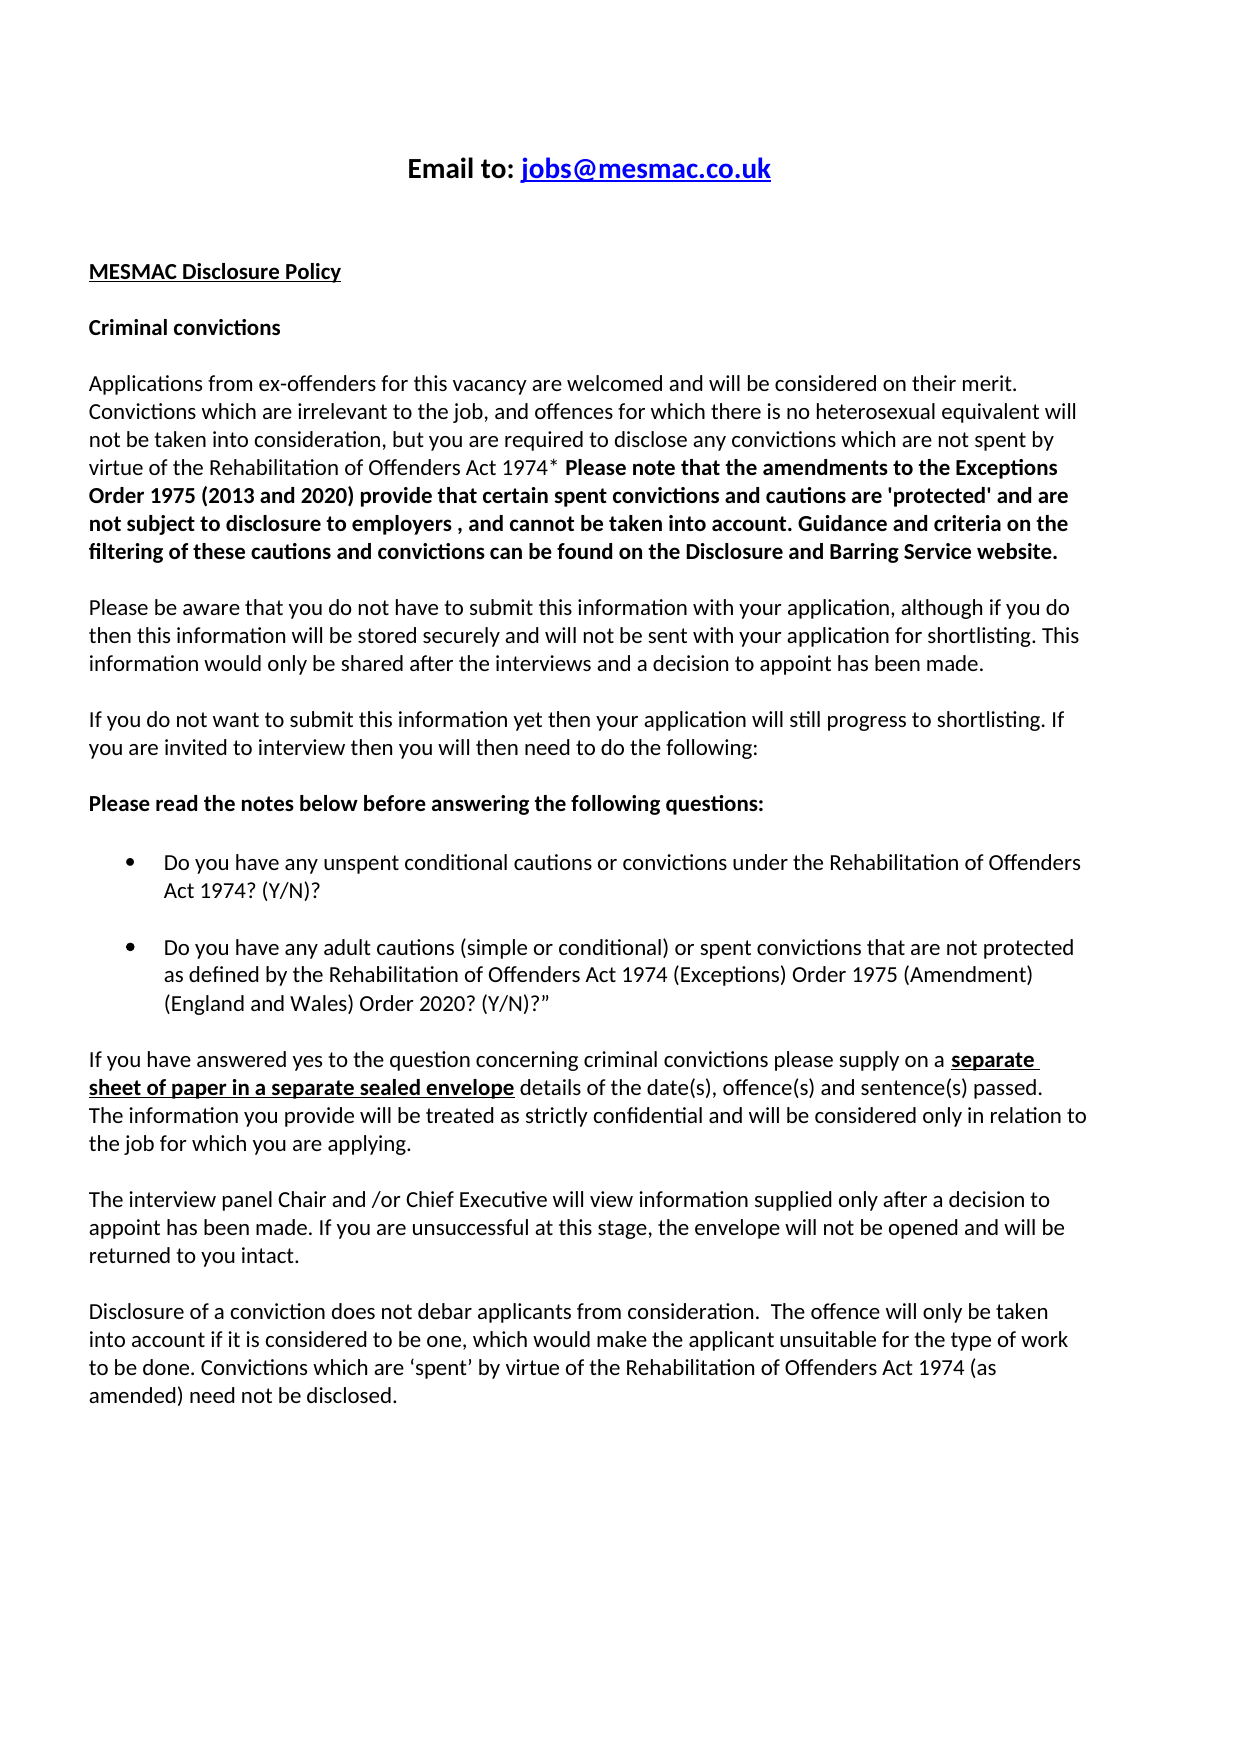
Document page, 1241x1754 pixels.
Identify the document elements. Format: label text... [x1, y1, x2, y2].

text Criminal convictions [89, 313, 1090, 341]
text Email to: jobs@mesmac.co.uk [89, 150, 1090, 186]
text Please read the notes below before answering the following questions: [89, 789, 1090, 817]
list Do you have any adult cautions (simple or conditional) or spent convictions that are not protected as defined by the Rehabilitation of Offenders Act 1974 (Exceptions) Order 1975 (Amendment) (England and Wales) Order 2020? (Y/N)?” [126, 933, 1090, 1017]
list Do you have any unspent conditional cautions or convictions under the Rehabilitation of Offenders Act 1974? (Y/N)? [126, 848, 1090, 904]
text MESMAC Disclosure Policy [89, 257, 1090, 285]
text The information you provide will be treated as strictly confidential and will be considered only in relation to the job for which you are applying. [89, 1101, 1090, 1157]
text Please be aware that you do not have to submit this information with your application, although if you do then this information will be stored securely and will not be sent with your application for shortlisting. This information would only be shared after the interviews and a decision to appoint has been made. [89, 593, 1090, 677]
text Disclosure of a conviction does not debar applicants from consideration. The offence will only be taken into account if it is considered to be one, which would make the applicant unsuitable for the type of work to be done. Convictions which are ‘spent’ by virtue of the Rehabilitation of Offenders Act 1974 (as amended) need not be disclosed. [89, 1297, 1090, 1409]
text Applications from ex-offenders for this vacancy are welcomed and will be considered on their merit. Convictions which are irrelevant to the job, and offences for which there is no heterosexual equivalent will not be taken into consideration, but you are required to disclose any convictions which are not spent by virtue of the Rehabilitation of Offenders Act 1974* Please note that the amendments to the Exceptions Order 1975 (2013 and 2020) provide that certain spent convictions and cautions are 'protected' and are not subject to disclosure to employers , and cannot be taken into account. Guidance and criteria on the filtering of these cautions and convictions can be found on the Disclosure and Barring Service website. [89, 369, 1090, 565]
text If you do not want to submit this information yet then your application will still progress to shortlisting. If you are invited to interview then you will then need to do the following: [89, 705, 1090, 761]
text If you have answered yes to the question concerning criminal convictions please supply on a separate sheet of paper in a separate sealed envelope details of the date(s), offence(s) and sentence(s) passed. [89, 1045, 1090, 1101]
text The interview panel Chair and /or Chief Executive will view information supplied only after a decision to appoint has been made. If you are unsuccessful at this stage, the envelope will not be opened and will be returned to you intact. [89, 1185, 1090, 1269]
